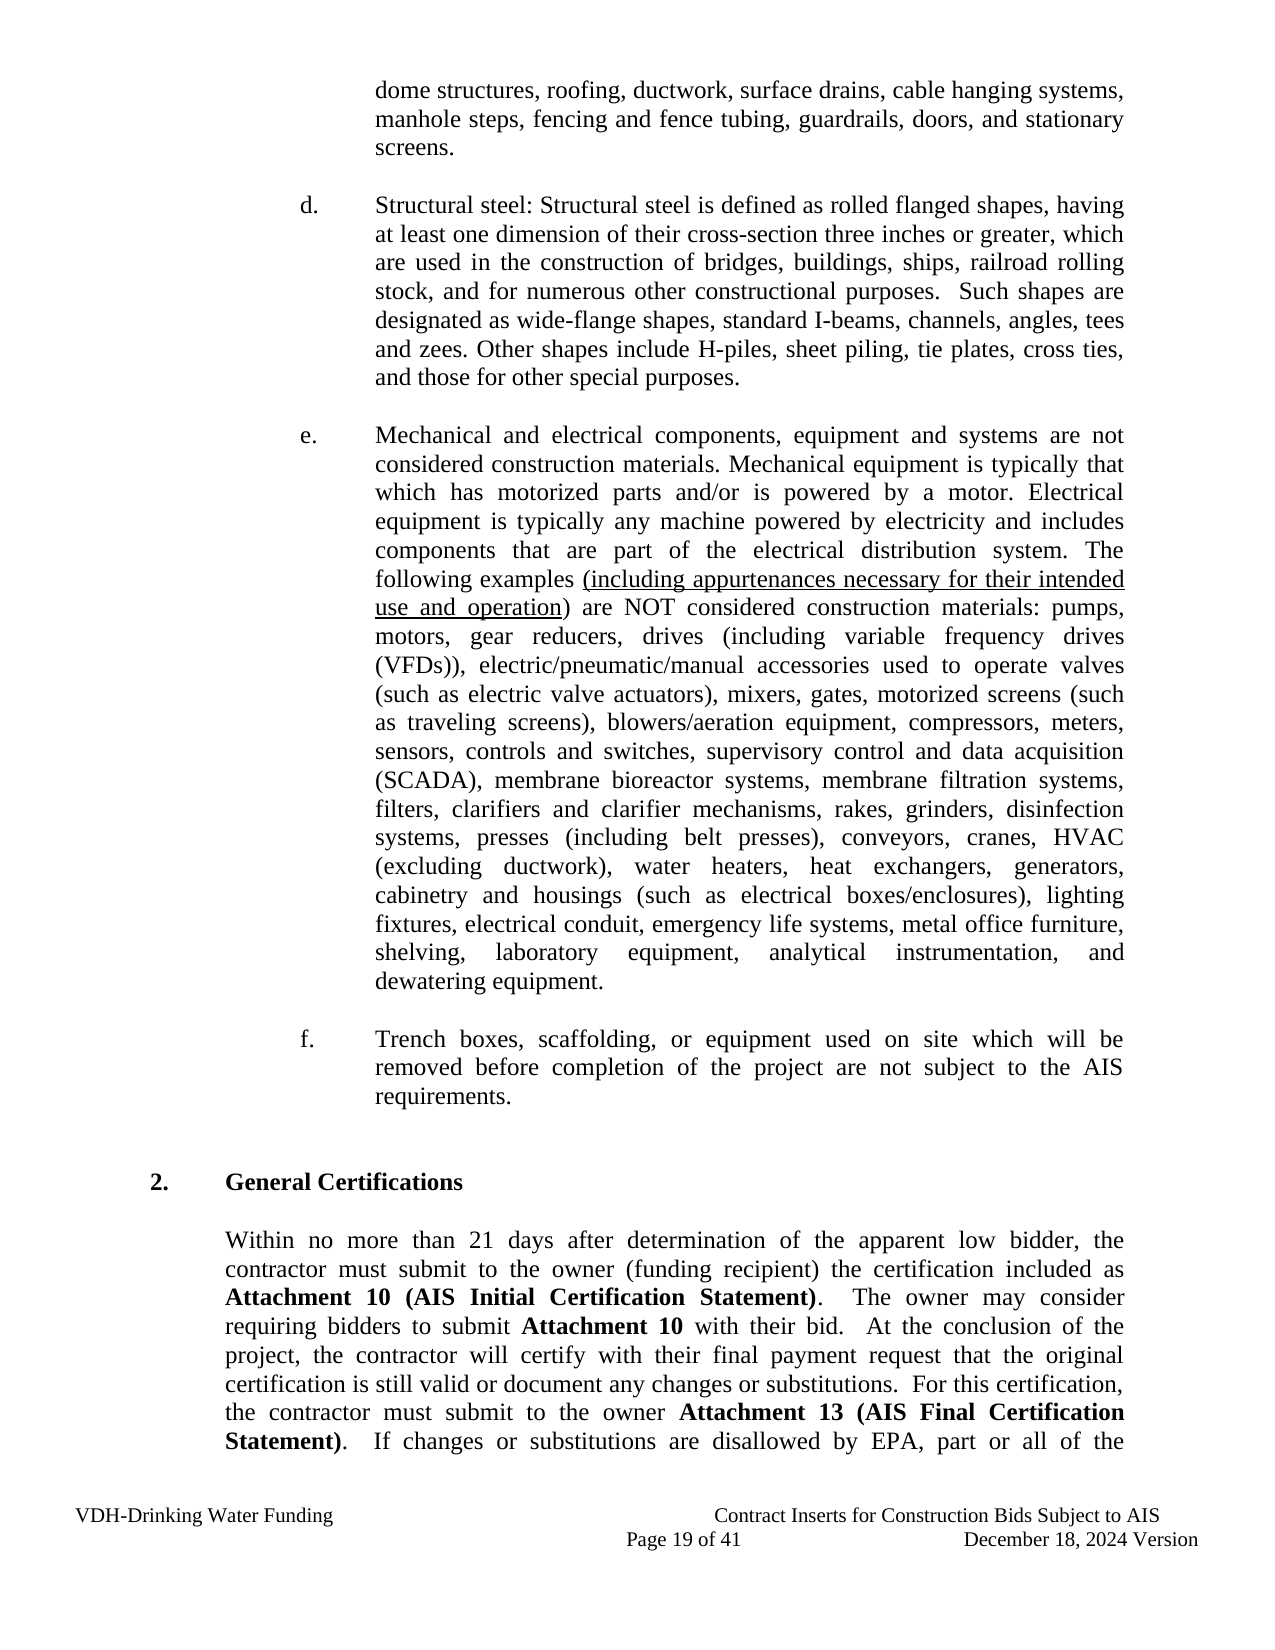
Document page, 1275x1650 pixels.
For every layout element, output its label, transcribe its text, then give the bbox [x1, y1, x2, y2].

list General Certifications [150, 1167, 1200, 1196]
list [300, 75, 1125, 161]
list Trench boxes, scaffolding, or equipment used on site which will be removed before completion of the project are not subject to the AIS requirements. [300, 1024, 1125, 1110]
list Structural steel: Structural steel is defined as rolled flanged shapes, having at least one dimension of their cross-section three inches or greater, which are used in the construction of bridges, buildings, ships, railroad rolling stock, and for numerous other constructional purposes. Such shapes are designated as wide-flange shapes, standard I-beams, channels, angles, tees and zees. Other shapes include H-piles, sheet piling, tie plates, cross ties, and those for other special purposes. [300, 190, 1125, 391]
list Mechanical and electrical components, equipment and systems are not considered construction materials. Mechanical equipment is typically that which has motorized parts and/or is powered by a motor. Electrical equipment is typically any machine powered by electricity and includes components that are part of the electrical distribution system. The following examples (including appurtenances necessary for their intended use and operation) are NOT considered construction materials: pumps, motors, gear reducers, drives (including variable frequency drives (VFDs)), electric/pneumatic/manual accessories used to operate valves (such as electric valve actuators), mixers, gates, motorized screens (such as traveling screens), blowers/aeration equipment, compressors, meters, sensors, controls and switches, supervisory control and data acquisition (SCADA), membrane bioreactor systems, membrane filtration systems, filters, clarifiers and clarifier mechanisms, rakes, grinders, disinfection systems, presses (including belt presses), conveyors, cranes, HVAC (excluding ductwork), water heaters, heat exchangers, generators, cabinetry and housings (such as electrical boxes/enclosures), lighting fixtures, electrical conduit, emergency life systems, metal office furniture, shelving, laboratory equipment, analytical instrumentation, and dewatering equipment. [300, 420, 1125, 995]
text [225, 1225, 1125, 1455]
